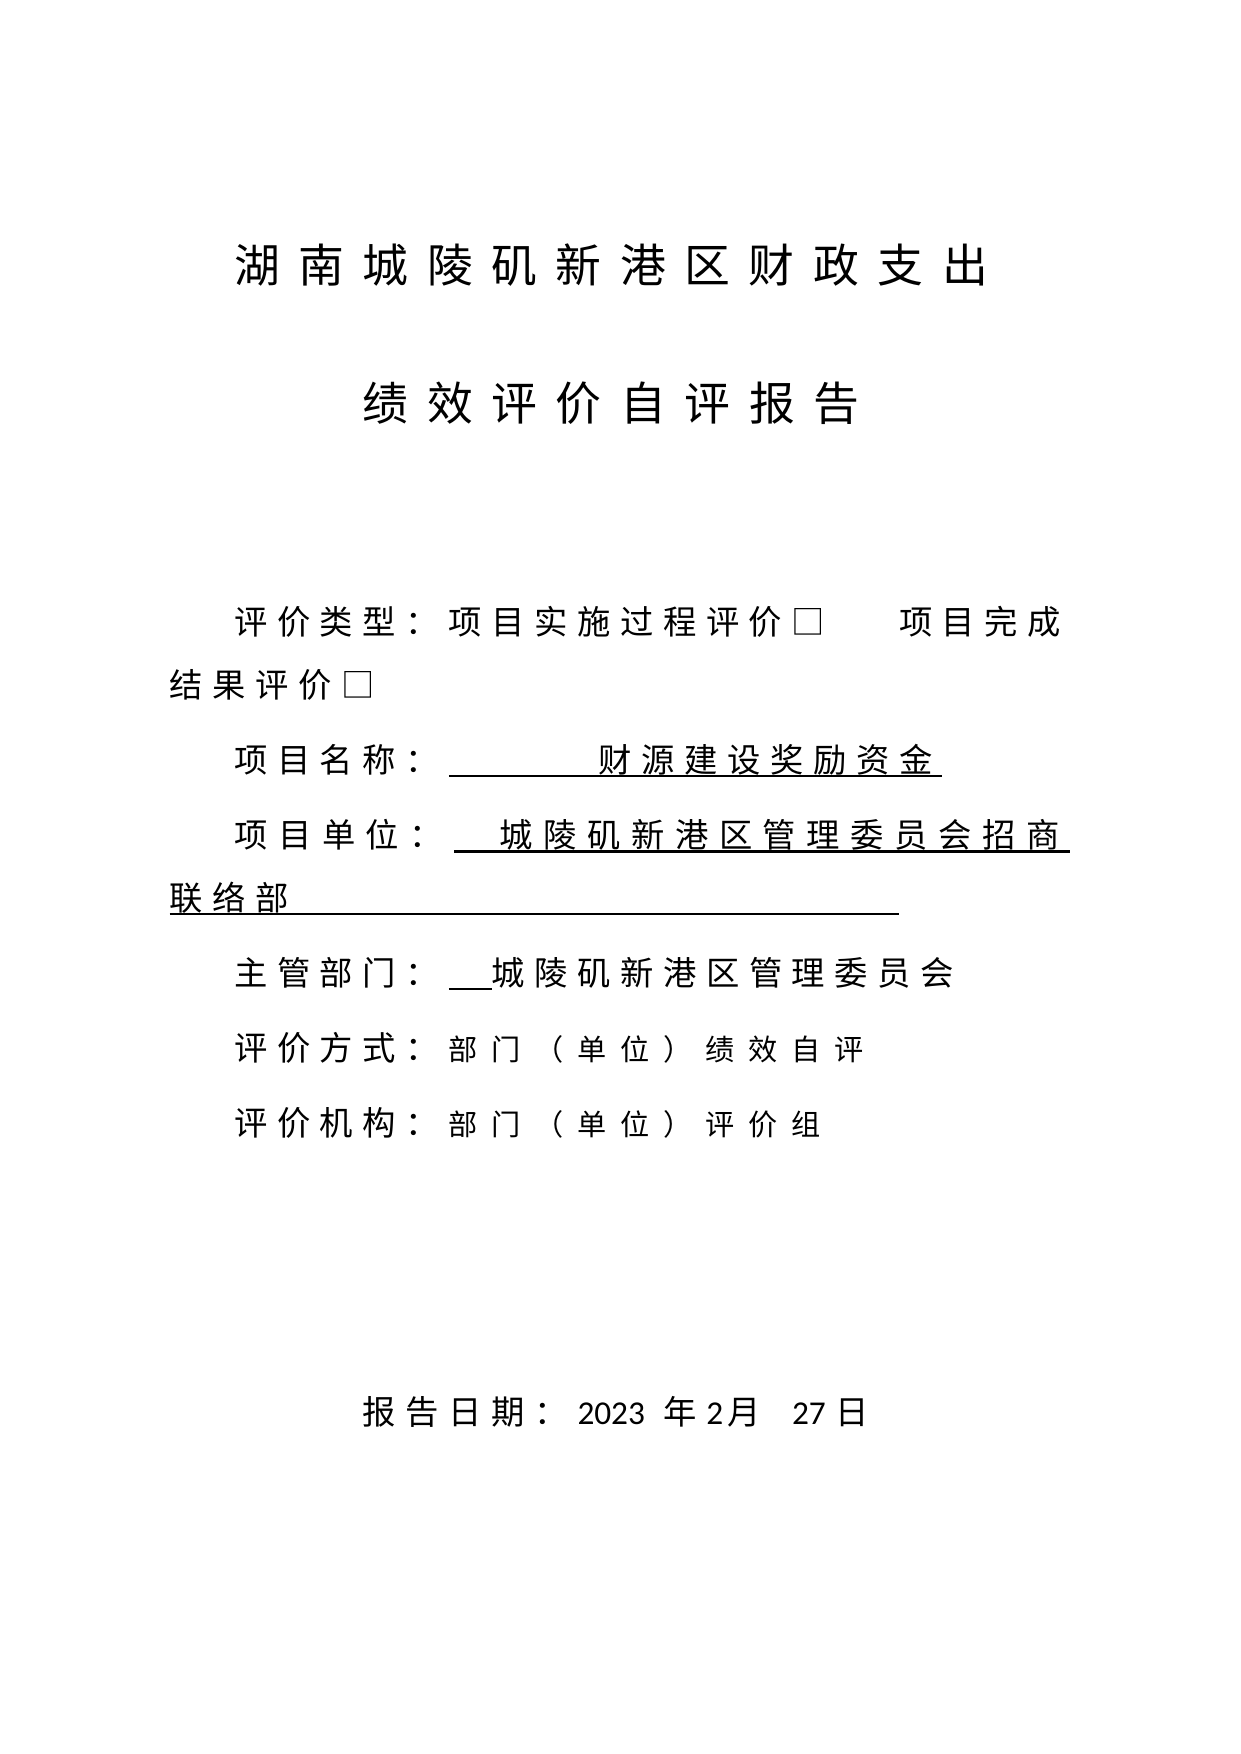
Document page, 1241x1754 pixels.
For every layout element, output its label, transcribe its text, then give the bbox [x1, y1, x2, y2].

text 项目单位： 城陵矶新港区管理委员会招商联络部 [169, 802, 1071, 927]
text 评价类型：项目实施过程评价□ 项目完成结果评价□ [169, 588, 1071, 714]
text 评价机构：部门（单位）评价组 [169, 1090, 1071, 1153]
text 湖南城陵矶新港区财政支出 [169, 200, 1071, 325]
text 报告日期：2023年2月 27日 [169, 1378, 1071, 1441]
text 主管部门： 城陵矶新港区管理委员会 [169, 939, 1071, 1002]
text 评价方式：部门（单位）绩效自评 [169, 1015, 1071, 1077]
text 项目名称： 财源建设奖励资金 [169, 726, 1071, 789]
text 绩效评价自评报告 [169, 338, 1071, 463]
